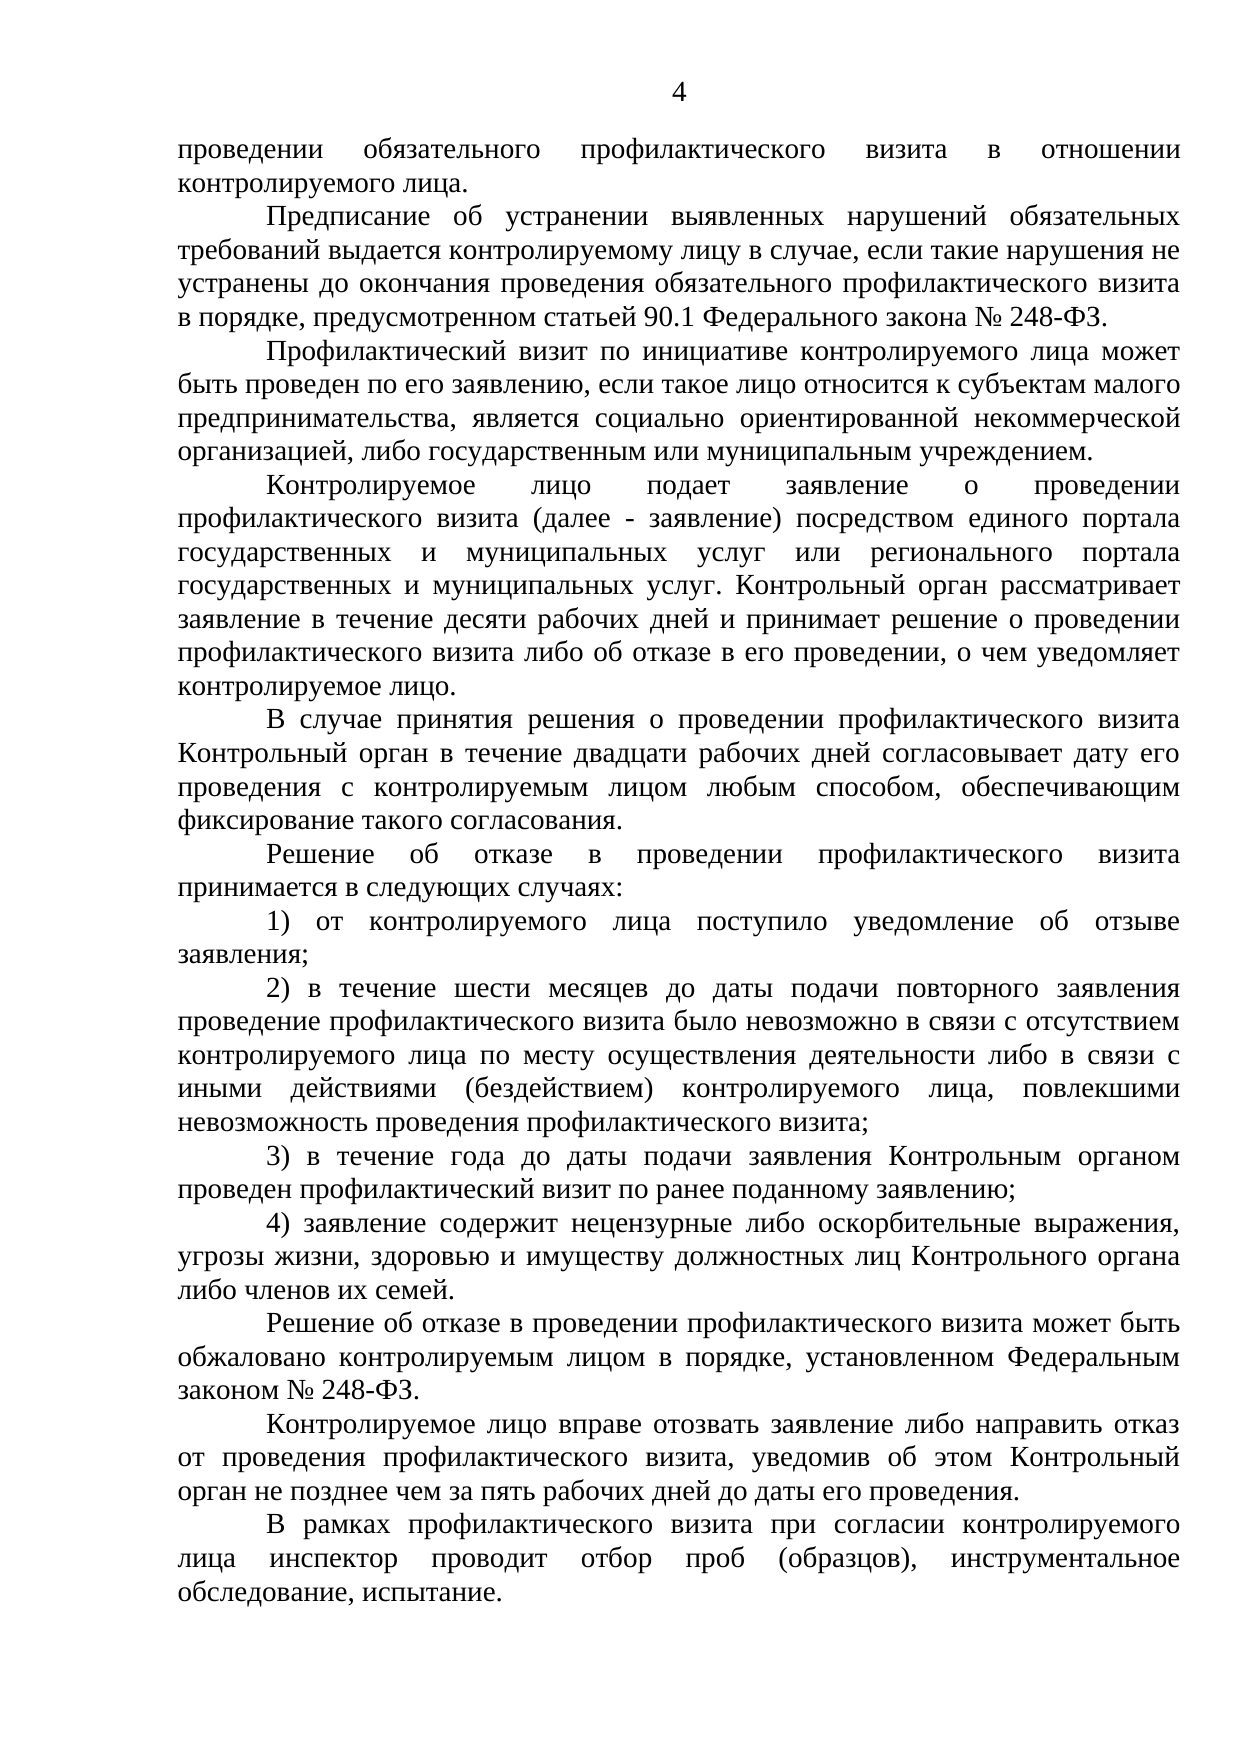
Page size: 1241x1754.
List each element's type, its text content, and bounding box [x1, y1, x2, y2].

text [177, 131, 1181, 198]
text Решение об отказе в проведении профилактического визита принимается в следующих случаях: [177, 836, 1181, 903]
text В рамках профилактического визита при согласии контролируемого лица инспектор проводит отбор проб (образцов), инструментальное обследование, испытание. [177, 1507, 1181, 1607]
text Профилактический визит по инициативе контролируемого лица может быть проведен по его заявлению, если такое лицо относится к субъектам малого предпринимательства, является социально ориентированной некоммерческой организацией, либо государственным или муниципальным учреждением. [177, 333, 1181, 467]
text В случае принятия решения о проведении профилактического визита Контрольный орган в течение двадцати рабочих дней согласовывает дату его проведения с контролируемым лицом любым способом, обеспечивающим фиксирование такого согласования. [177, 702, 1181, 836]
text 2) в течение шести месяцев до даты подачи повторного заявления проведение профилактического визита было невозможно в связи с отсутствием контролируемого лица по месту осуществления деятельности либо в связи с иными действиями (бездействием) контролируемого лица, повлекшими невозможность проведения профилактического визита; [177, 970, 1181, 1138]
text 1) от контролируемого лица поступило уведомление об отзыве заявления; [177, 903, 1181, 970]
text Решение об отказе в проведении профилактического визита может быть обжаловано контролируемым лицом в порядке, установленном Федеральным законом № 248-ФЗ. [177, 1305, 1181, 1406]
text 3) в течение года до даты подачи заявления Контрольным органом проведен профилактический визит по ранее поданному заявлению; [177, 1138, 1181, 1205]
text Контролируемое лицо вправе отозвать заявление либо направить отказ от проведения профилактического визита, уведомив об этом Контрольный орган не позднее чем за пять рабочих дней до даты его проведения. [177, 1406, 1181, 1507]
text Контролируемое лицо подает заявление о проведении профилактического визита (далее - заявление) посредством единого портала государственных и муниципальных услуг или регионального портала государственных и муниципальных услуг. Контрольный орган рассматривает заявление в течение десяти рабочих дней и принимает решение о проведении профилактического визита либо об отказе в его проведении, о чем уведомляет контролируемое лицо. [177, 467, 1181, 702]
text 4) заявление содержит нецензурные либо оскорбительные выражения, угрозы жизни, здоровью и имуществу должностных лиц Контрольного органа либо членов их семей. [177, 1205, 1181, 1305]
text Предписание об устранении выявленных нарушений обязательных требований выдается контролируемому лицу в случае, если такие нарушения не устранены до окончания проведения обязательного профилактического визита в порядке, предусмотренном статьей 90.1 Федерального закона № 248-ФЗ. [177, 198, 1181, 333]
